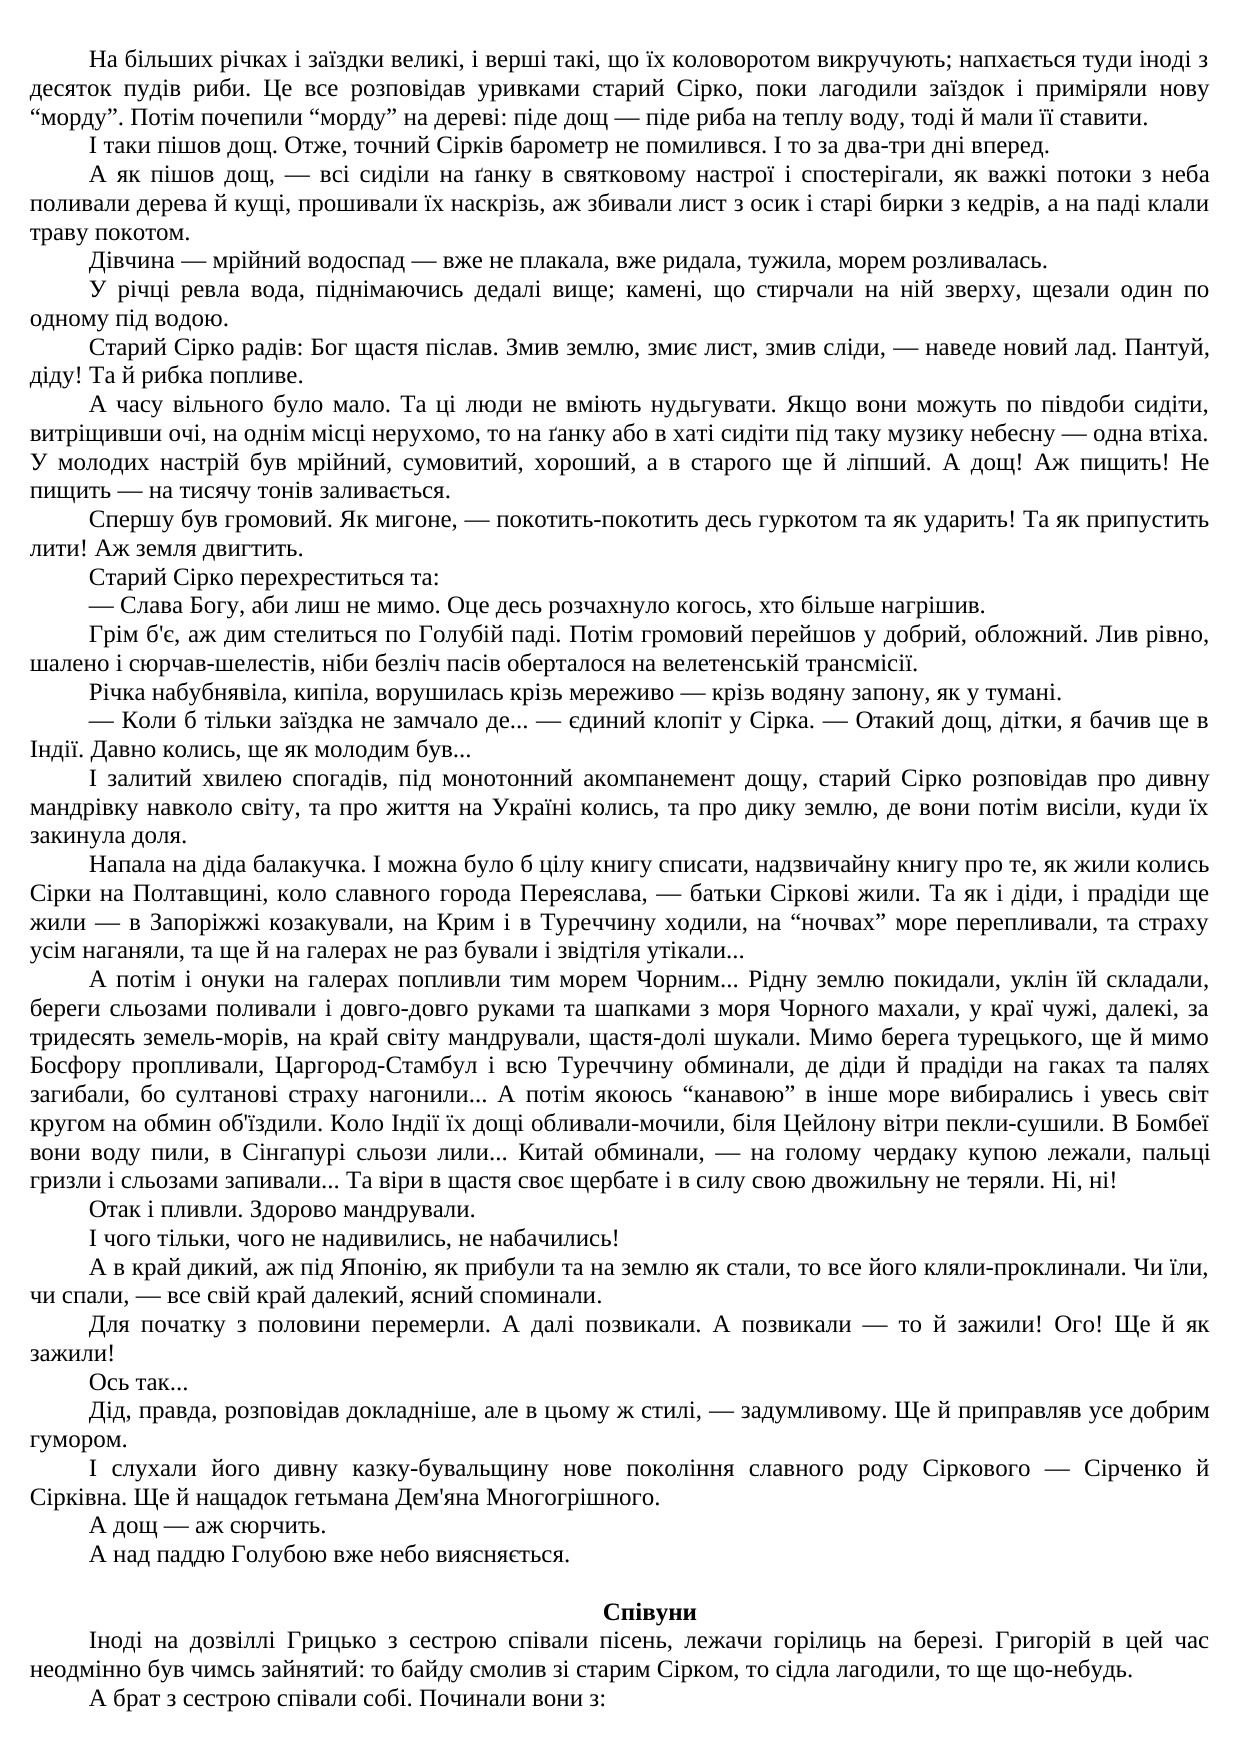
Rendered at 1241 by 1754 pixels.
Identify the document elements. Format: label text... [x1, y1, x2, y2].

text Ось так... [29, 1367, 1211, 1396]
text Річка набубнявіла, кипіла, ворушилась крізь мереживо — крізь водяну запону, як у тумані. [29, 677, 1211, 706]
text А дощ — аж сюрчить. [29, 1511, 1211, 1539]
text Старий Сірко перехреститься та: [29, 562, 1211, 591]
text Грім б'є, аж дим стелиться по Голубій паді. Потім громовий перейшов у добрий, обложний. Лив рівно, шалено і сюрчав-шелестів, ніби безліч пасів оберталося на велетенській трансмісії. [29, 619, 1211, 677]
text А над паддю Голубою вже небо виясняється. [29, 1539, 1211, 1568]
text Іноді на дозвіллі Грицько з сестрою співали пісень, лежачи горілиць на березі. Григорій в цей час неодмінно був чимсь зайнятий: то байду смолив зі старим Сірком, то сідла лагодили, то ще що-небудь. [29, 1626, 1211, 1683]
text І чого тільки, чого не надивились, не набачились! [29, 1223, 1211, 1252]
text А брат з сестрою співали собі. Починали вони з: [29, 1683, 1211, 1712]
text І слухали його дивну казку-бувальщину нове покоління славного роду Сіркового — Сірченко й Сірківна. Ще й нащадок гетьмана Дем'яна Многогрішного. [29, 1453, 1211, 1511]
text Спершу був громовий. Як мигоне, — покотить-покотить десь гуркотом та як ударить! Та як припустить лити! Аж земля двигтить. [29, 504, 1211, 562]
text Дід, правда, розповідав докладніше, але в цьому ж стилі, — задумливому. Ще й приправляв усе добрим гумором. [29, 1396, 1211, 1453]
text І таки пішов дощ. Отже, точний Сірків барометр не помилився. І то за два-три дні вперед. [29, 131, 1211, 159]
text А потім і онуки на галерах попливли тим морем Чорним... Рідну землю покидали, уклін їй складали, береги сльозами поливали і довго-довго руками та шапками з моря Чорного махали, у краї чужі, далекі, за тридесять земель-морів, на край світу мандрували, щастя-долі шукали. Мимо берега турецького, ще й мимо Босфору пропливали, Царгород-Стамбул і всю Туреччину обминали, де діди й прадіди на гаках та палях загибали, бо султанові страху нагонили... А потім якоюсь “канавою” в інше море вибирались і увесь світ кругом на обмин об'їздили. Коло Індії їх дощі обливали-мочили, біля Цейлону вітри пекли-сушили. В Бомбеї вони воду пили, в Сінгапурі сльози лили... Китай обминали, — на голому чердаку купою лежали, пальці гризли і сльозами запивали... Та віри в щастя своє щербате і в силу свою двожильну не теряли. Ні, ні! [29, 964, 1211, 1194]
text Отак і пливли. Здорово мандрували. [29, 1194, 1211, 1223]
text А часу вільного було мало. Та ці люди не вміють нудьгувати. Якщо вони можуть по півдоби сидіти, витріщивши очі, на однім місці нерухомо, то на ґанку або в хаті сидіти під таку музику небесну — одна втіха. У молодих настрій був мрійний, сумовитий, хороший, а в старого ще й ліпший. А дощ! Аж пищить! Не пищить — на тисячу тонів заливається. [29, 389, 1211, 504]
text А в край дикий, аж під Японію, як прибули та на землю як стали, то все його кляли-проклинали. Чи їли, чи спали, — все свій край далекий, ясний споминали. [29, 1252, 1211, 1309]
text На більших річках і заїздки великі, і верші такі, що їх коловоротом викручують; напхається туди іноді з десяток пудів риби. Це все розповідав уривками старий Сірко, поки лагодили заїздок і приміряли нову “морду”. Потім почепили “морду” на дереві: піде дощ — піде риба на теплу воду, тоді й мали її ставити. [29, 44, 1211, 131]
text Дівчина — мрійний водоспад — вже не плакала, вже ридала, тужила, морем розливалась. [29, 246, 1211, 274]
text А як пішов дощ, — всі сиділи на ґанку в святковому настрої і спостерігали, як важкі потоки з неба поливали дерева й кущі, прошивали їх наскрізь, аж збивали лист з осик і старі бирки з кедрів, а на паді клали траву покотом. [29, 159, 1211, 246]
text — Слава Богу, аби лиш не мимо. Оце десь розчахнуло когось, хто більше нагрішив. [29, 591, 1211, 619]
text І залитий хвилею спогадів, під монотонний акомпанемент дощу, старий Сірко розповідав про дивну мандрівку навколо світу, та про життя на Україні колись, та про дику землю, де вони потім висіли, куди їх закинула доля. [29, 763, 1211, 849]
text Співуни [29, 1597, 1211, 1626]
text — Коли б тільки заїздка не замчало де... — єдиний клопіт у Сірка. — Отакий дощ, дітки, я бачив ще в Індії. Давно колись, ще як молодим був... [29, 706, 1211, 763]
text Для початку з половини перемерли. А далі позвикали. А позвикали — то й зажили! Ого! Ще й як зажили! [29, 1309, 1211, 1367]
text У річці ревла вода, піднімаючись дедалі вище; камені, що стирчали на ній зверху, щезали один по одному під водою. [29, 274, 1211, 332]
text Старий Сірко радів: Бог щастя післав. Змив землю, змиє лист, змив сліди, — наведе новий лад. Пантуй, діду! Та й рибка попливе. [29, 332, 1211, 389]
text Напала на діда балакучка. І можна було б цілу книгу списати, надзвичайну книгу про те, як жили колись Сірки на Полтавщині, коло славного города Переяслава, — батьки Сіркові жили. Та як і діди, і прадіди ще жили — в Запоріжжі козакували, на Крим і в Туреччину ходили, на “ночвах” море перепливали, та страху усім наганяли, та ще й на галерах не раз бували і звідтіля утікали... [29, 849, 1211, 964]
